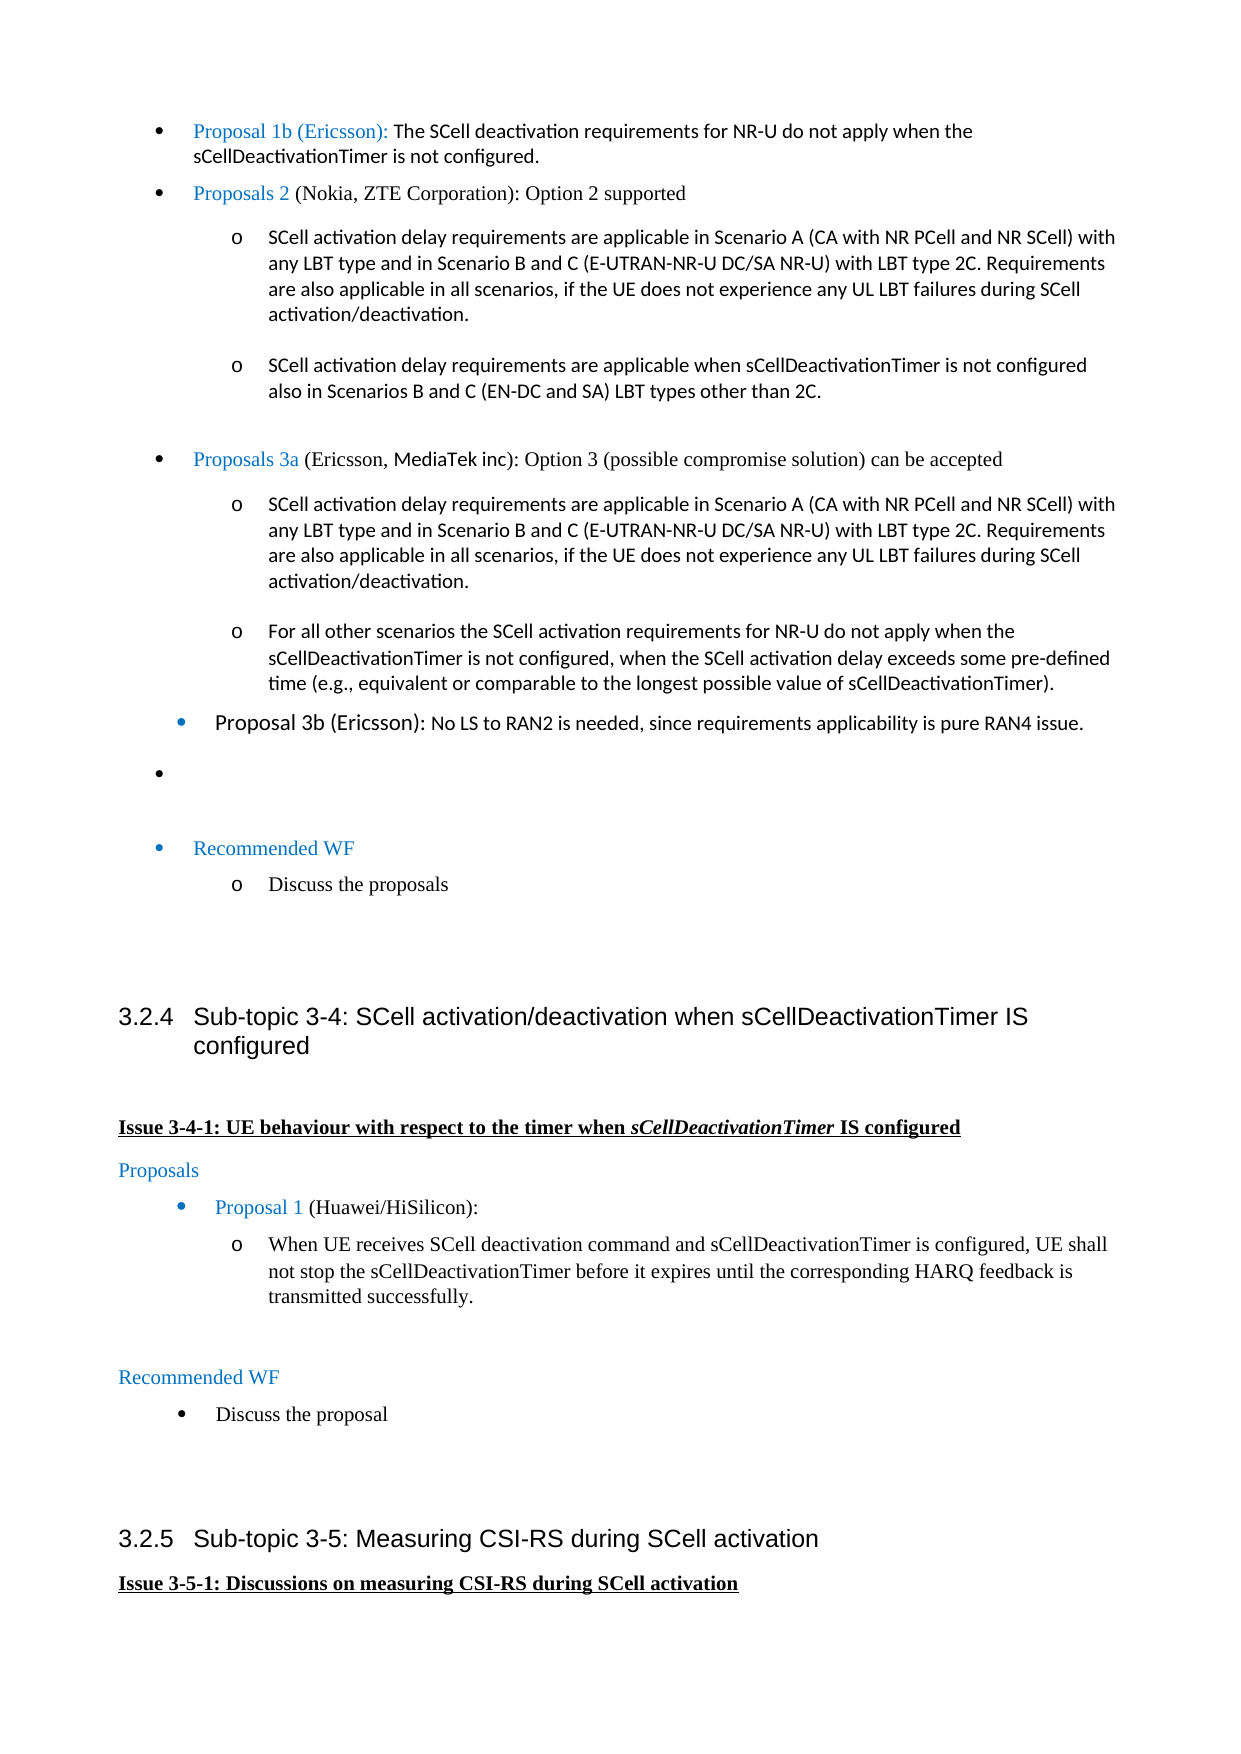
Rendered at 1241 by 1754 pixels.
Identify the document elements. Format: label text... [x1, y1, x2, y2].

list SCell activation delay requirements are applicable in Scenario A (CA with NR PCell and NR SCell) with any LBT type and in Scenario B and C (E-UTRAN-NR-U DC/SA NR-U) with LBT type 2C. Requirements are also applicable in all scenarios, if the UE does not experience any UL LBT failures during SCell activation/deactivation. [231, 224, 1122, 327]
text Proposals [118, 1158, 1122, 1182]
list Discuss the proposal [178, 1401, 1122, 1426]
subtitle Sub-topic 3-5: Measuring CSI-RS during SCell activation [118, 1524, 1122, 1552]
list When UE receives SCell deactivation command and sCellDeactivationTimer is configured, UE shall not stop the sCellDeactivationTimer before it expires until the corresponding HARQ feedback is transmitted successfully. [231, 1231, 1122, 1308]
list Proposal 1b (Ericsson): The SCell deactivation requirements for NR-U do not apply when the sCellDeactivationTimer is not configured. [156, 118, 1122, 169]
list Proposal 1 (Huawei/HiSilicon): [177, 1194, 1122, 1219]
list Proposals 3a (Ericsson, MediaTek inc): Option 3 (possible compromise solution) can be accepted [156, 447, 1122, 472]
text Issue 3-4-1: UE behaviour with respect to the timer when sCellDeactivationTimer IS configured [118, 1115, 1122, 1139]
list Discuss the proposals [231, 872, 1122, 898]
list SCell activation delay requirements are applicable when sCellDeactivationTimer is not configured also in Scenarios B and C (EN-DC and SA) LBT types other than 2C. [231, 352, 1122, 404]
text Issue 3-5-1: Discussions on measuring CSI-RS during SCell activation [118, 1571, 1122, 1595]
subtitle Sub-topic 3-4: SCell activation/deactivation when sCellDeactivationTimer IS configured [118, 1002, 1122, 1060]
text Recommended WF [118, 1365, 1122, 1389]
list Recommended WF [156, 836, 1122, 860]
list SCell activation delay requirements are applicable in Scenario A (CA with NR PCell and NR SCell) with any LBT type and in Scenario B and C (E-UTRAN-NR-U DC/SA NR-U) with LBT type 2C. Requirements are also applicable in all scenarios, if the UE does not experience any UL LBT failures during SCell activation/deactivation. [231, 491, 1122, 593]
list Proposal 3b (Ericsson): No LS to RAN2 is needed, since requirements applicability is pure RAN4 issue. [177, 708, 1122, 736]
list For all other scenarios the SCell activation requirements for NR-U do not apply when the sCellDeactivationTimer is not configured, when the SCell activation delay exceeds some pre-defined time (e.g., equivalent or comparable to the longest possible value of sCellDeactivationTimer). [231, 618, 1122, 696]
list Proposals 2 (Nokia, ZTE Corporation): Option 2 supported [156, 181, 1122, 205]
